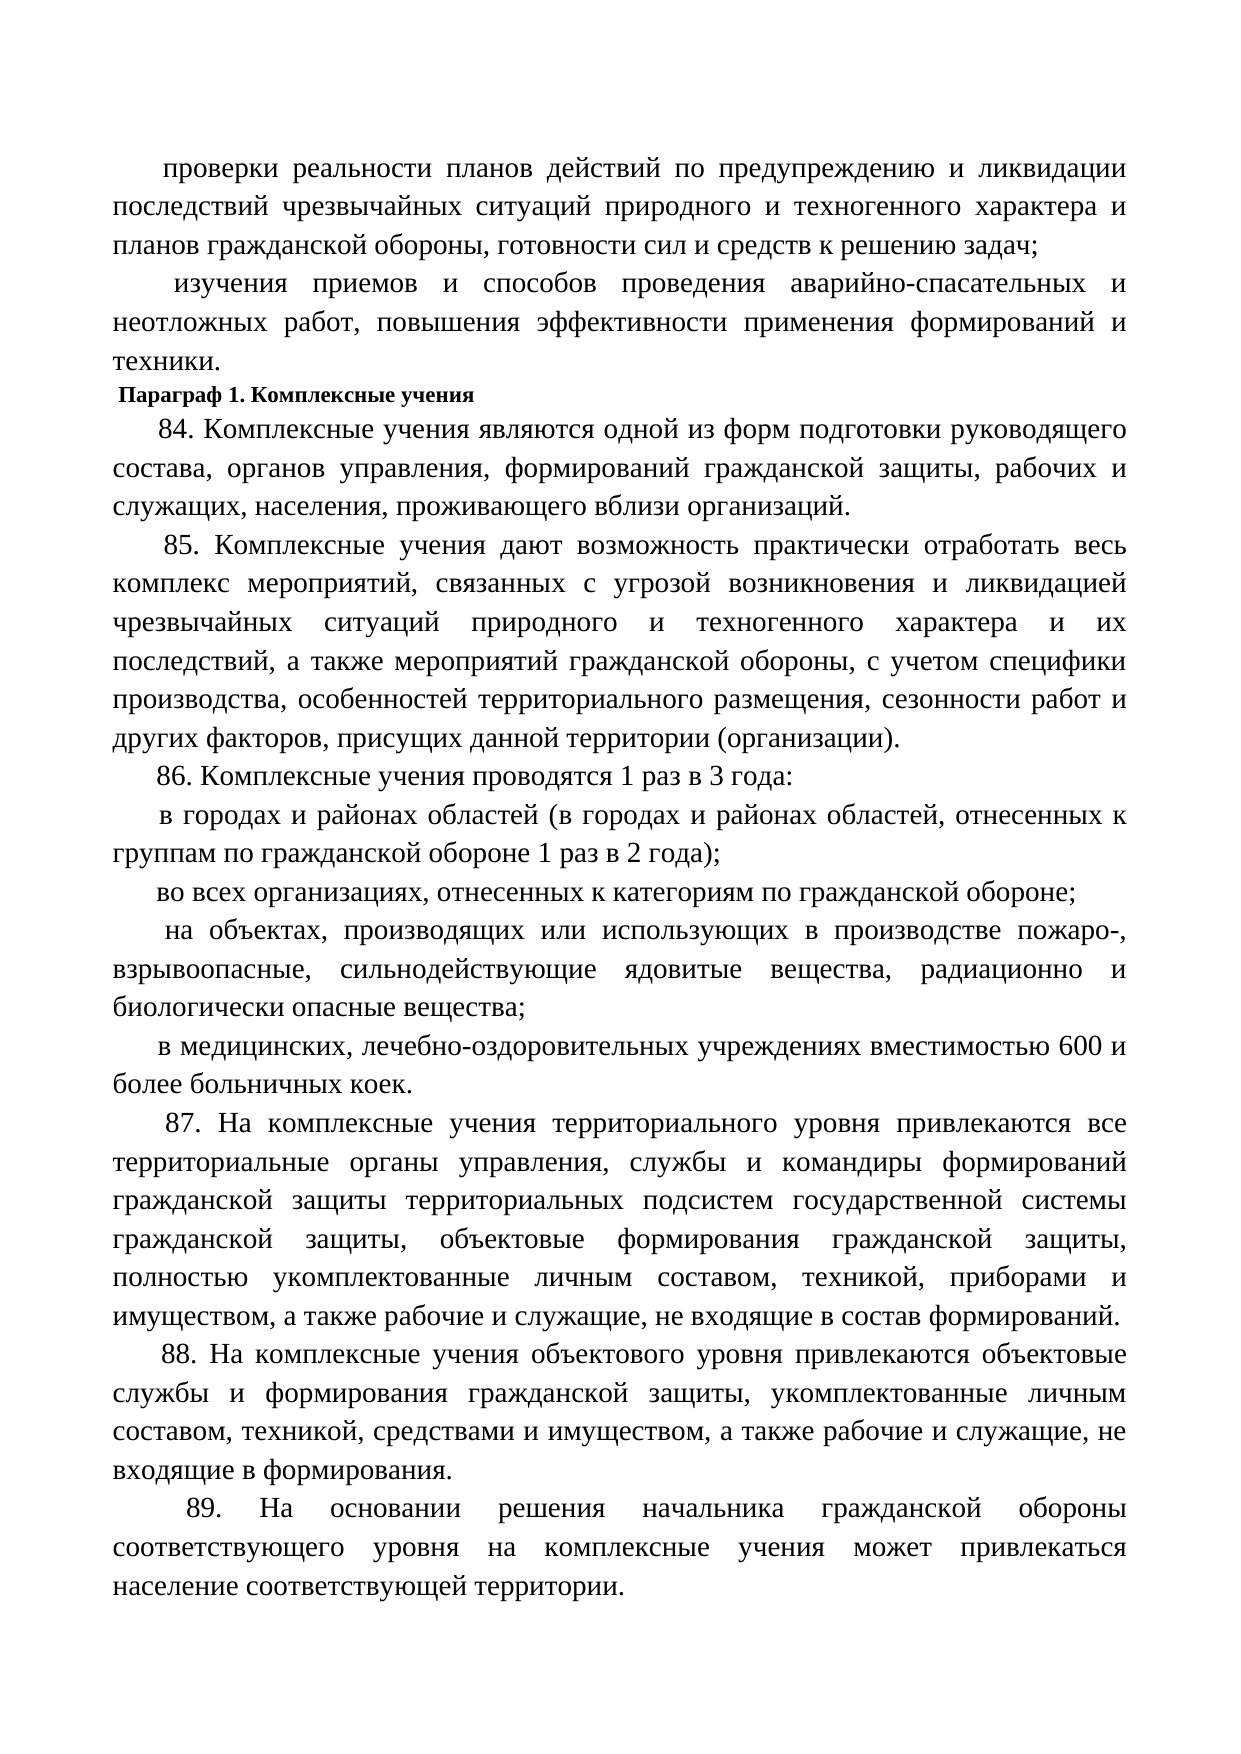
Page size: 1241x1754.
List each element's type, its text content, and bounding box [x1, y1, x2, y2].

text в медицинских, лечебно-оздоровительных учреждениях вместимостью 600 и более больничных коек. [112, 1028, 1128, 1100]
text во всех организациях, отнесенных к категориям по гражданской обороне; [112, 874, 1128, 907]
text на объектах, производящих или использующих в производстве пожаро-, взрывоопасные, сильнодействующие ядовитые вещества, радиационно и биологически опасные вещества; [112, 912, 1128, 1023]
text 88. На комплексные учения объектового уровня привлекаются объектовые службы и формирования гражданской защиты, укомплектованные личным составом, техникой, средствами и имуществом, а также рабочие и служащие, не входящие в формирования. [112, 1336, 1128, 1486]
text 87. На комплексные учения территориального уровня привлекаются все территориальные органы управления, службы и командиры формирований гражданской защиты территориальных подсистем государственной системы гражданской защиты, объектовые формирования гражданской защиты, полностью укомплектованные личным составом, техникой, приборами и имуществом, а также рабочие и служащие, не входящие в состав формирований. [112, 1105, 1128, 1331]
text 84. Комплексные учения являются одной из форм подготовки руководящего состава, органов управления, формирований гражданской защиты, рабочих и служащих, населения, проживающего вблизи организаций. [112, 411, 1128, 522]
text в городах и районах областей (в городах и районах областей, отнесенных к группам по гражданской обороне 1 раз в 2 года); [112, 797, 1128, 869]
text 85. Комплексные учения дают возможность практически отработать весь комплекс мероприятий, связанных с угрозой возникновения и ликвидацией чрезвычайных ситуаций природного и техногенного характера и их последствий, а также мероприятий гражданской обороны, с учетом специфики производства, особенностей территориального размещения, сезонности работ и других факторов, присущих данной территории (организации). [112, 527, 1128, 753]
text изучения приемов и способов проведения аварийно-спасательных и неотложных работ, повышения эффективности применения формирований и техники. [112, 266, 1128, 376]
text 86. Комплексные учения проводятся 1 раз в 3 года: [112, 758, 1128, 792]
text 89. На основании решения начальника гражданской обороны соответствующего уровня на комплексные учения может привлекаться население соответствующей территории. [112, 1491, 1128, 1601]
text Параграф 1. Комплексные учения [112, 381, 1128, 408]
text проверки реальности планов действий по предупреждению и ликвидации последствий чрезвычайных ситуаций природного и техногенного характера и планов гражданской обороны, готовности сил и средств к решению задач; [112, 150, 1128, 261]
